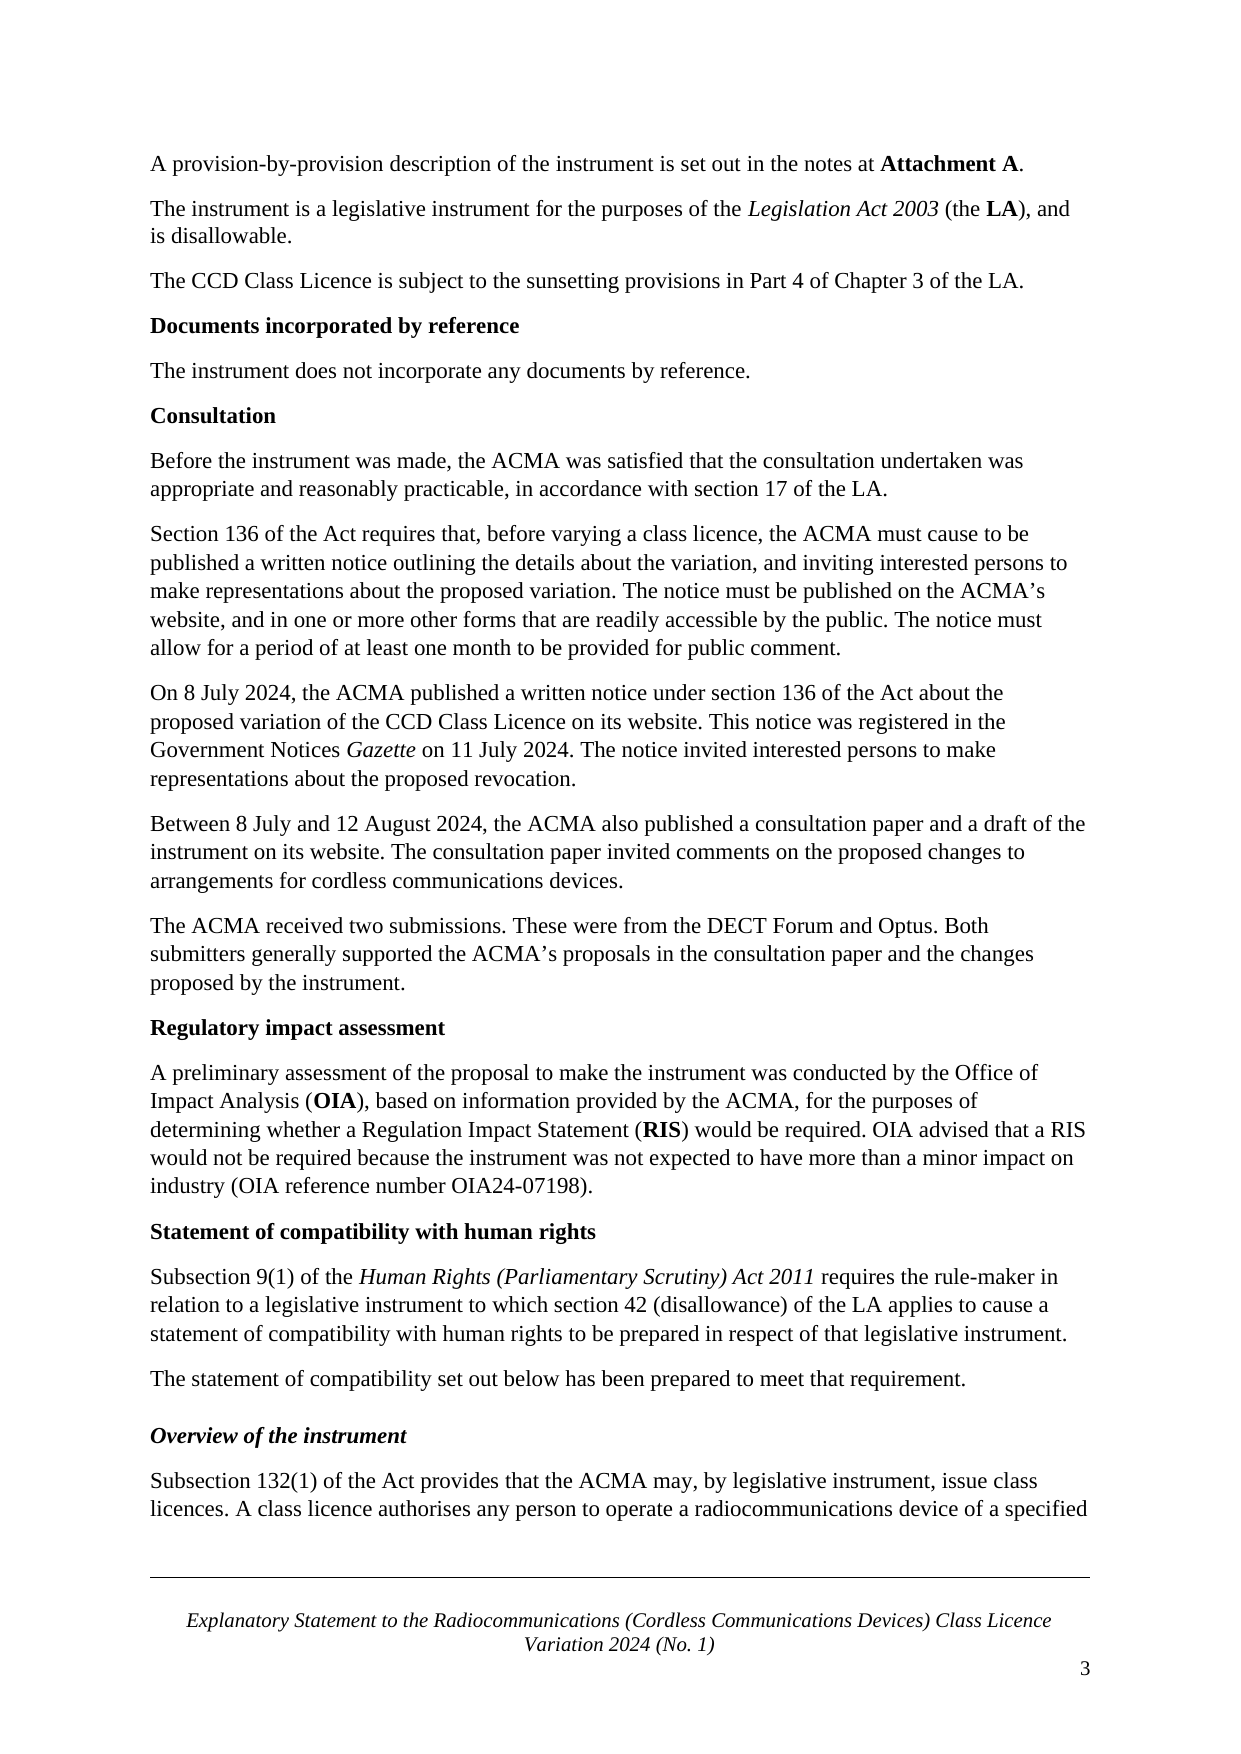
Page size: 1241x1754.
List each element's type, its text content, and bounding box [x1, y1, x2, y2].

text The CCD Class Licence is subject to the sunsetting provisions in Part 4 of Chapter 3 of the LA. [150, 267, 1090, 293]
text Between 8 July and 12 August 2024, the ACMA also published a consultation paper and a draft of the instrument on its website. The consultation paper invited comments on the proposed changes to arrangements for cordless communications devices. [150, 810, 1090, 893]
text The instrument is a legislative instrument for the purposes of the Legislation Act 2003 (the LA), and is disallowable. [150, 194, 1090, 249]
text Subsection 9(1) of the Human Rights (Parliamentary Scrutiny) Act 2011 requires the rule-maker in relation to a legislative instrument to which section 42 (disallowance) of the LA applies to cause a statement of compatibility with human rights to be prepared in respect of that legislative instrument. [150, 1263, 1090, 1346]
text Overview of the instrument [150, 1422, 1090, 1448]
text Consultation [150, 402, 1090, 428]
text A provision-by-provision description of the instrument is set out in the notes at Attachment A. [150, 150, 1090, 176]
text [150, 1467, 1090, 1521]
text Regulatory impact assessment [150, 1014, 1090, 1040]
text The statement of compatibility set out below has been prepared to meet that requirement. [150, 1365, 1090, 1391]
text Documents incorporated by reference [150, 312, 1090, 338]
text The ACMA received two submissions. These were from the DECT Forum and Optus. Both submitters generally supported the ACMA’s proposals in the consultation paper and the changes proposed by the instrument. [150, 912, 1090, 995]
text Section 136 of the Act requires that, before varying a class licence, the ACMA must cause to be published a written notice outlining the details about the variation, and inviting interested persons to make representations about the proposed variation. The notice must be published on the ACMA’s website, and in one or more other forms that are readily accessible by the public. The notice must allow for a period of at least one month to be provided for public comment. [150, 521, 1090, 661]
text On 8 July 2024, the ACMA published a written notice under section 136 of the Act about the proposed variation of the CCD Class Licence on its website. This notice was registered in the Government Notices Gazette on 11 July 2024. The notice invited interested persons to make representations about the proposed revocation. [150, 679, 1090, 791]
text Before the instrument was made, the ACMA was satisfied that the consultation undertaken was appropriate and reasonably practicable, in accordance with section 17 of the LA. [150, 447, 1090, 502]
text Statement of compatibility with human rights [150, 1218, 1090, 1244]
text The instrument does not incorporate any documents by reference. [150, 357, 1090, 383]
text A preliminary assessment of the proposal to make the instrument was conducted by the Office of Impact Analysis (OIA), based on information provided by the ACMA, for the purposes of determining whether a Regulation Impact Statement (RIS) would be required. OIA advised that a RIS would not be required because the instrument was not expected to have more than a minor impact on industry (OIA reference number OIA24-07198). [150, 1059, 1090, 1199]
